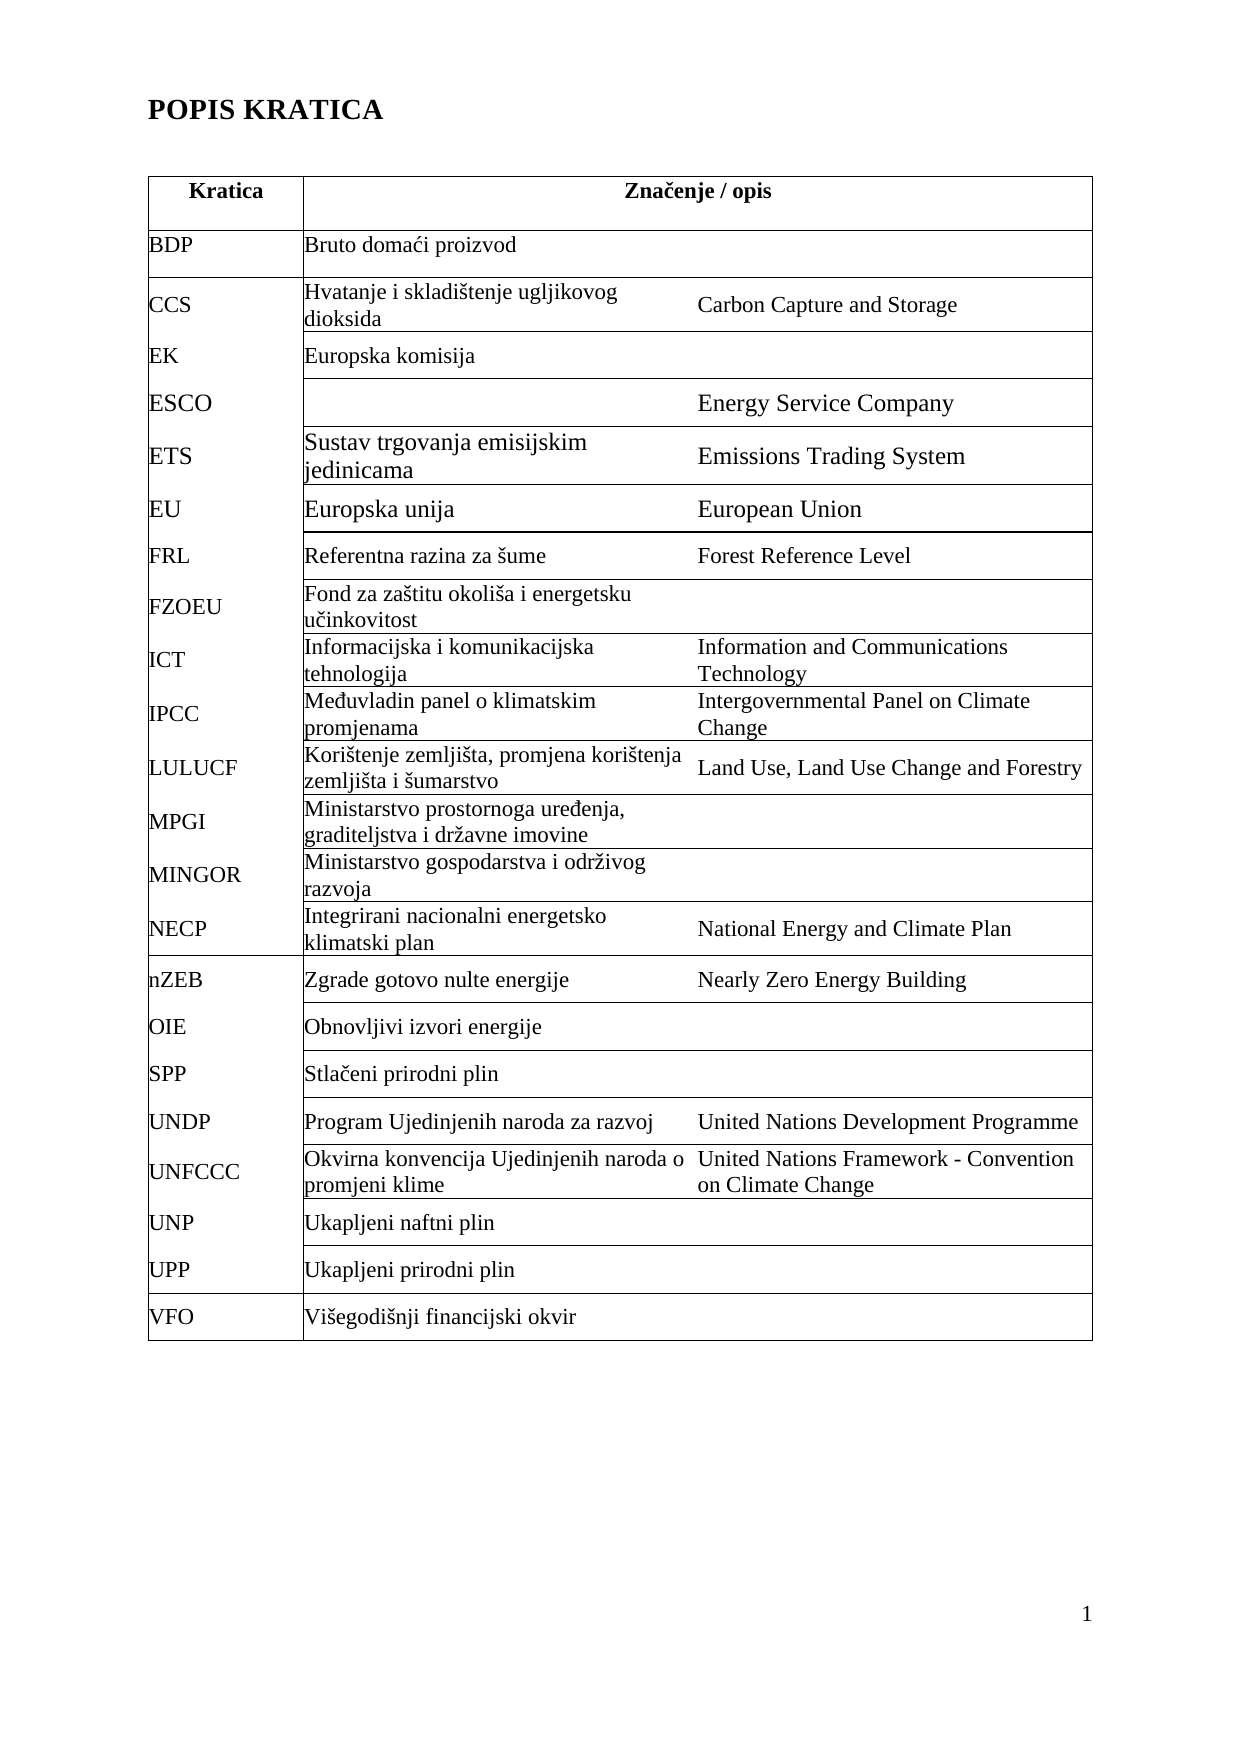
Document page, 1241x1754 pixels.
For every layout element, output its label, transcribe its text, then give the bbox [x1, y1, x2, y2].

table_cell Nearly Zero Energy Building [698, 956, 1092, 1002]
table_cell Information and Communications Technology [698, 634, 1092, 686]
table_cell Ukapljeni naftni plin [304, 1199, 697, 1245]
table_cell MINGOR [149, 849, 303, 901]
table_cell [698, 1051, 1092, 1097]
table_cell Energy Service Company [698, 379, 1092, 426]
table_cell [698, 1003, 1092, 1049]
table_cell nZEB [149, 956, 303, 1002]
table_cell Carbon Capture and Storage [698, 278, 1092, 331]
table_cell Emissions Trading System [698, 427, 1092, 484]
table_cell Bruto domaći proizvod [304, 231, 697, 277]
table_cell Okvirna konvencija Ujedinjenih naroda o promjeni klime [304, 1145, 697, 1198]
table_cell [698, 231, 1092, 277]
table_cell ETS [149, 427, 303, 484]
table_cell Intergovernmental Panel on Climate Change [698, 687, 1092, 740]
table_cell [698, 795, 1092, 847]
subtitle POPIS KRATICA [148, 92, 1092, 126]
table_cell UPP [149, 1245, 303, 1292]
table_cell NECP [149, 902, 303, 955]
table_cell Međuvladin panel o klimatskim promjenama [304, 687, 697, 740]
table_cell Land Use, Land Use Change and Forestry [698, 741, 1092, 794]
table_cell Sustav trgovanja emisijskim jedinicama [304, 427, 697, 484]
table_cell Korištenje zemljišta, promjena korištenja zemljišta i šumarstvo [304, 741, 697, 794]
table_cell Europska komisija [304, 332, 697, 378]
table_cell Stlačeni prirodni plin [304, 1051, 697, 1097]
table_cell [698, 580, 1092, 632]
table_cell MPGI [149, 795, 303, 847]
table_cell Europska unija [304, 485, 697, 531]
table_header Kratica [149, 177, 303, 230]
table_cell SPP [149, 1050, 303, 1097]
table_cell Integrirani nacionalni energetsko klimatski plan [304, 902, 697, 955]
table_cell Obnovljivi izvori energije [304, 1003, 697, 1049]
table_cell IPCC [149, 686, 303, 740]
table_cell BDP [149, 231, 303, 277]
table_cell LULUCF [149, 740, 303, 794]
table_cell UNP [149, 1198, 303, 1245]
table_cell [698, 1246, 1092, 1292]
table_cell National Energy and Climate Plan [698, 902, 1092, 955]
table_cell EK [149, 331, 303, 378]
table_cell UNDP [149, 1098, 303, 1144]
table_cell United Nations Development Programme [698, 1098, 1092, 1144]
table_cell Forest Reference Level [698, 533, 1092, 579]
table_cell OIE [149, 1003, 303, 1049]
table_cell ICT [149, 633, 303, 686]
table_cell Ministarstvo prostornoga uređenja, graditeljstva i državne imovine [304, 795, 697, 847]
table_cell Višegodišnji financijski okvir [304, 1294, 1092, 1340]
table_cell FZOEU [149, 580, 303, 632]
table_cell CCS [149, 278, 303, 331]
table_cell EU [149, 484, 303, 531]
table_cell Zgrade gotovo nulte energije [304, 956, 697, 1002]
table_cell Program Ujedinjenih naroda za razvoj [304, 1098, 697, 1144]
table_cell [698, 849, 1092, 901]
table_cell United Nations Framework - Convention on Climate Change‎ [698, 1145, 1092, 1198]
table_cell UNFCCC [149, 1144, 303, 1198]
table_header Značenje / opis [304, 177, 1092, 230]
table_cell Ministarstvo gospodarstva i održivog razvoja [304, 849, 697, 901]
table_cell Informacijska i komunikacijska tehnologija [304, 634, 697, 686]
table_cell Fond za zaštitu okoliša i energetsku učinkovitost [304, 580, 697, 632]
table_cell [698, 332, 1092, 378]
table_cell Ukapljeni prirodni plin [304, 1246, 697, 1292]
table_cell Referentna razina za šume [304, 533, 697, 579]
table_cell FRL [149, 533, 303, 579]
table_cell VFO [149, 1294, 303, 1340]
table_cell Hvatanje i skladištenje ugljikovog dioksida [304, 278, 697, 331]
table_cell European Union [698, 485, 1092, 531]
table_cell ESCO [149, 379, 303, 426]
table_cell [304, 379, 697, 426]
table_cell [698, 1199, 1092, 1245]
